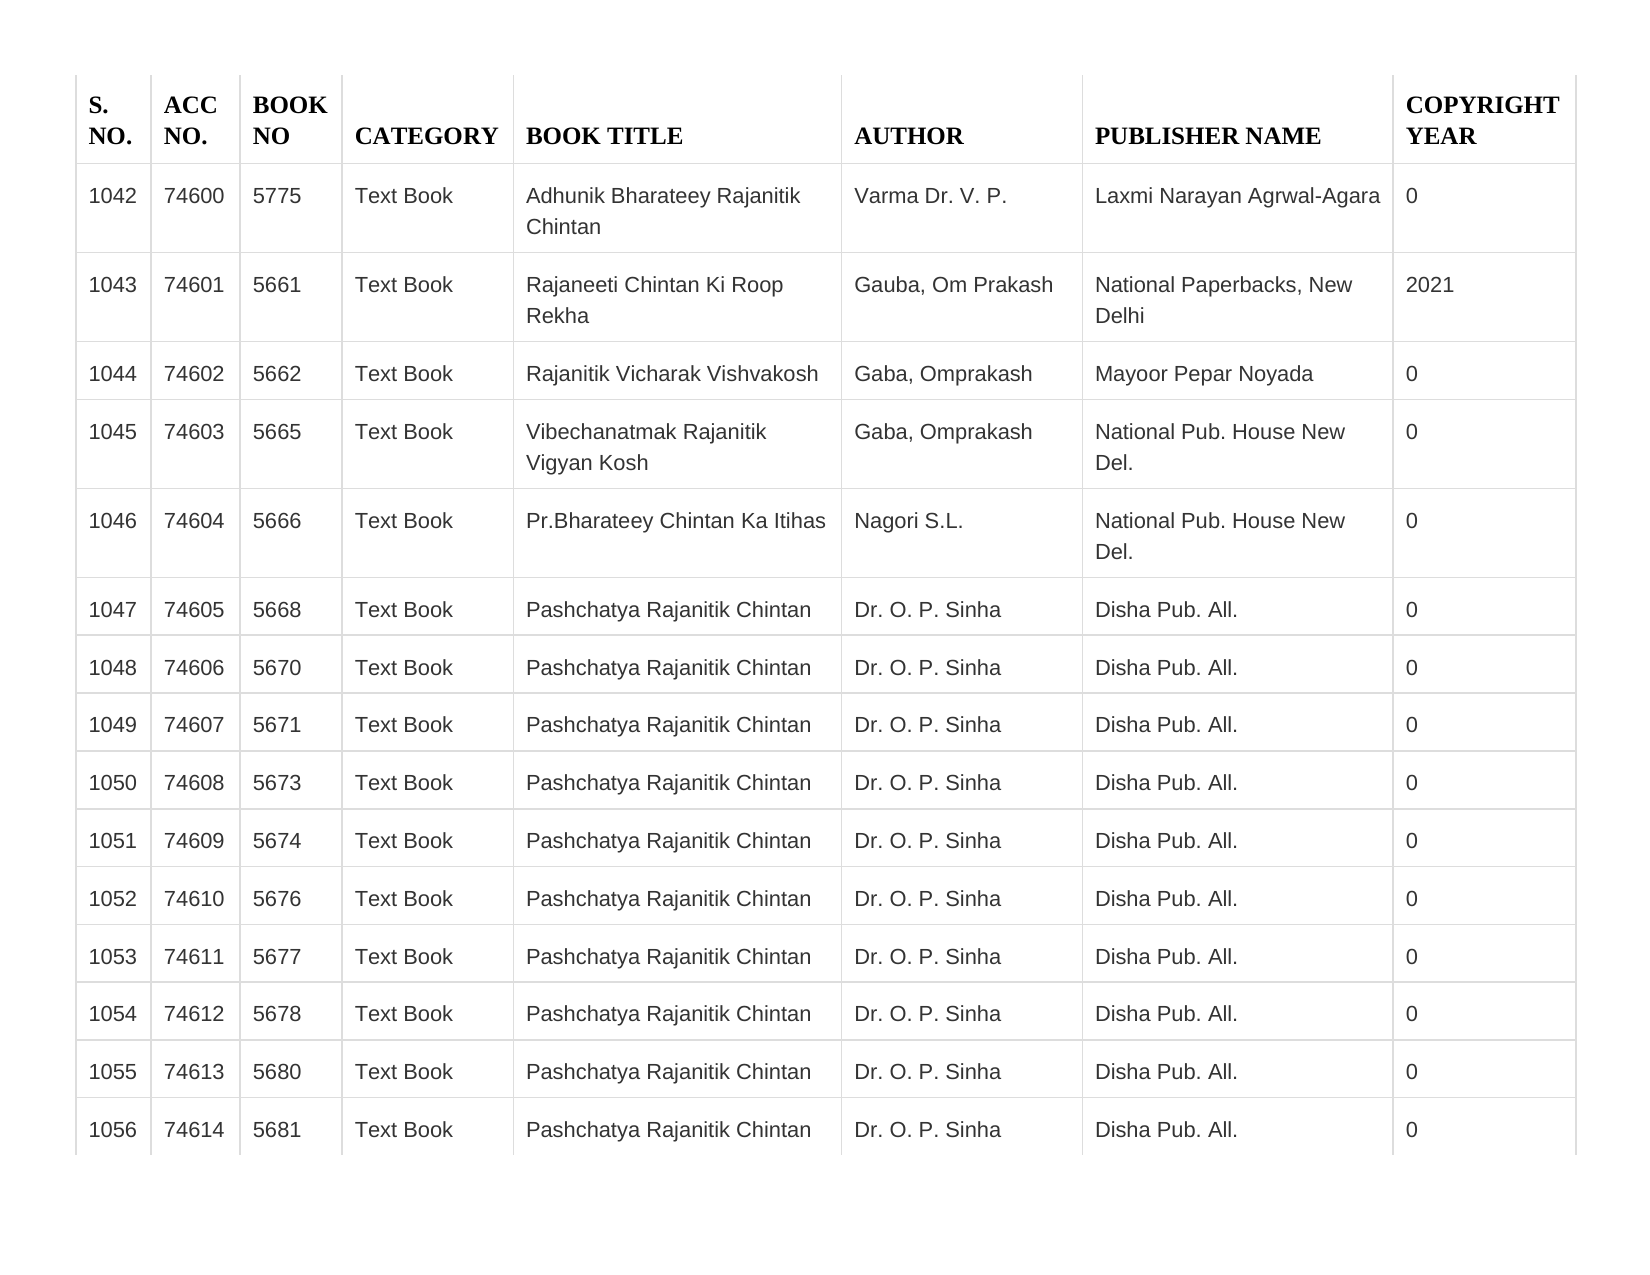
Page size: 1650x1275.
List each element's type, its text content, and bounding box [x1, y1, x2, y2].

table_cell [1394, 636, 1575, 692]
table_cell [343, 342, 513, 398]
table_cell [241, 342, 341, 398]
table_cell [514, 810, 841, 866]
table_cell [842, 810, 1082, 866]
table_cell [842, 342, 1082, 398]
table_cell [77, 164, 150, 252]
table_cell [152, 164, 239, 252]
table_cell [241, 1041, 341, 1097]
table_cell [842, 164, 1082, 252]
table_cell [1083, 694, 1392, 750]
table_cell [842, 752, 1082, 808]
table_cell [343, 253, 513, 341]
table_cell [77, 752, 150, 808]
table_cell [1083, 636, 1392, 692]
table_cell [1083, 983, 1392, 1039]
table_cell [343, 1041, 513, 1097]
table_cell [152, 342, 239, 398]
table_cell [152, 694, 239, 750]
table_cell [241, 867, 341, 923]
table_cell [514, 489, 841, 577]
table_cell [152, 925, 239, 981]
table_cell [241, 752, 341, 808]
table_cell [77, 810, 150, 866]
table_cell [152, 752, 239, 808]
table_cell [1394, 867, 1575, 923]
table_header PUBLISHER NAME [1083, 75, 1392, 162]
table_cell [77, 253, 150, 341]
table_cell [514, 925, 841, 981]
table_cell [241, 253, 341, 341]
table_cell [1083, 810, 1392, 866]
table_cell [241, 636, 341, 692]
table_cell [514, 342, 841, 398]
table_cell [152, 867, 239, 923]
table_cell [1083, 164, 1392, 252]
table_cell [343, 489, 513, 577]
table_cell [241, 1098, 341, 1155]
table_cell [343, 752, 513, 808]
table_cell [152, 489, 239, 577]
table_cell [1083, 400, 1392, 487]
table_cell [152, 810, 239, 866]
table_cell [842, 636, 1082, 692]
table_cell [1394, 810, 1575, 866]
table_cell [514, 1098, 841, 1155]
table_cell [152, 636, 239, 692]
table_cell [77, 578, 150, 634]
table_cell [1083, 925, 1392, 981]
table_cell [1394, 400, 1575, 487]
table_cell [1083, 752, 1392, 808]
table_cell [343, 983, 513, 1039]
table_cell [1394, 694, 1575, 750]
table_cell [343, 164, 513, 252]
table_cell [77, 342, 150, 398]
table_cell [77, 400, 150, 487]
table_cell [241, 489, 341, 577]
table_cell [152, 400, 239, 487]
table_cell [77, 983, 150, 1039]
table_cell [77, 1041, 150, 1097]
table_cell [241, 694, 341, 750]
table_header BOOK TITLE [514, 75, 841, 162]
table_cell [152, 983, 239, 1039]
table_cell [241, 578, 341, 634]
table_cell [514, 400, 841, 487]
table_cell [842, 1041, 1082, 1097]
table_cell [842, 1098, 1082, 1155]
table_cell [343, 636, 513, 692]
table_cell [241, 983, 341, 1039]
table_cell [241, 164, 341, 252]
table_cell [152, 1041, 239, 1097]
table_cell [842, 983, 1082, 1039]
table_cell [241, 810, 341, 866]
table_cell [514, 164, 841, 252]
table_header CATEGORY [343, 75, 513, 162]
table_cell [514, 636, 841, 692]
table_header S. NO. [77, 75, 150, 162]
table_header ACC NO. [152, 75, 239, 162]
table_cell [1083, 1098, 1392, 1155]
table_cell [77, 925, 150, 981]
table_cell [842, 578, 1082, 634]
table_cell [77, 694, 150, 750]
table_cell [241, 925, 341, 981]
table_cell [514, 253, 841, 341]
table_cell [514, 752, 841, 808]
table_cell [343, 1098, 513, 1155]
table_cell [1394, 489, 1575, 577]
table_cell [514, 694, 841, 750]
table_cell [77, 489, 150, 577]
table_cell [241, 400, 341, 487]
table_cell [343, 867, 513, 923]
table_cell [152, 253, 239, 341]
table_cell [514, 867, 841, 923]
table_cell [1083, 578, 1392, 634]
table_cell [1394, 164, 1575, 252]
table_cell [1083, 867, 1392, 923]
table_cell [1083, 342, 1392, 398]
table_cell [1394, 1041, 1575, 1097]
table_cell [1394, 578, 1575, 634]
table_header COPYRIGHT YEAR [1394, 75, 1575, 162]
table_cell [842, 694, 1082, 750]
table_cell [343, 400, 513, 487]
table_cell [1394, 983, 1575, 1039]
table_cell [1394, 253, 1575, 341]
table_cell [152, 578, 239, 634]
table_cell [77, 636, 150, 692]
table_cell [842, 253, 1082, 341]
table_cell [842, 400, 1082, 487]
table_header AUTHOR [842, 75, 1082, 162]
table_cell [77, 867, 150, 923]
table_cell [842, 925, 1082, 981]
table_header BOOK NO [241, 75, 341, 162]
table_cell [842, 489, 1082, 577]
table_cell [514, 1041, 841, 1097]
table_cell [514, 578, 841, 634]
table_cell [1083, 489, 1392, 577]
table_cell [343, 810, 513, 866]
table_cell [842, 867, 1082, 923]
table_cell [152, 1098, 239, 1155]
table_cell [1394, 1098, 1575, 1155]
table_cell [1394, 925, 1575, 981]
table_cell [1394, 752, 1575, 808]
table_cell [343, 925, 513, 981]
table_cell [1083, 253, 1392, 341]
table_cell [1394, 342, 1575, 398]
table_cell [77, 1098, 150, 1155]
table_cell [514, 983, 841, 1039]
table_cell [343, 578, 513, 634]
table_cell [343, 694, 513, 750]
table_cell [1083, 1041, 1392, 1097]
